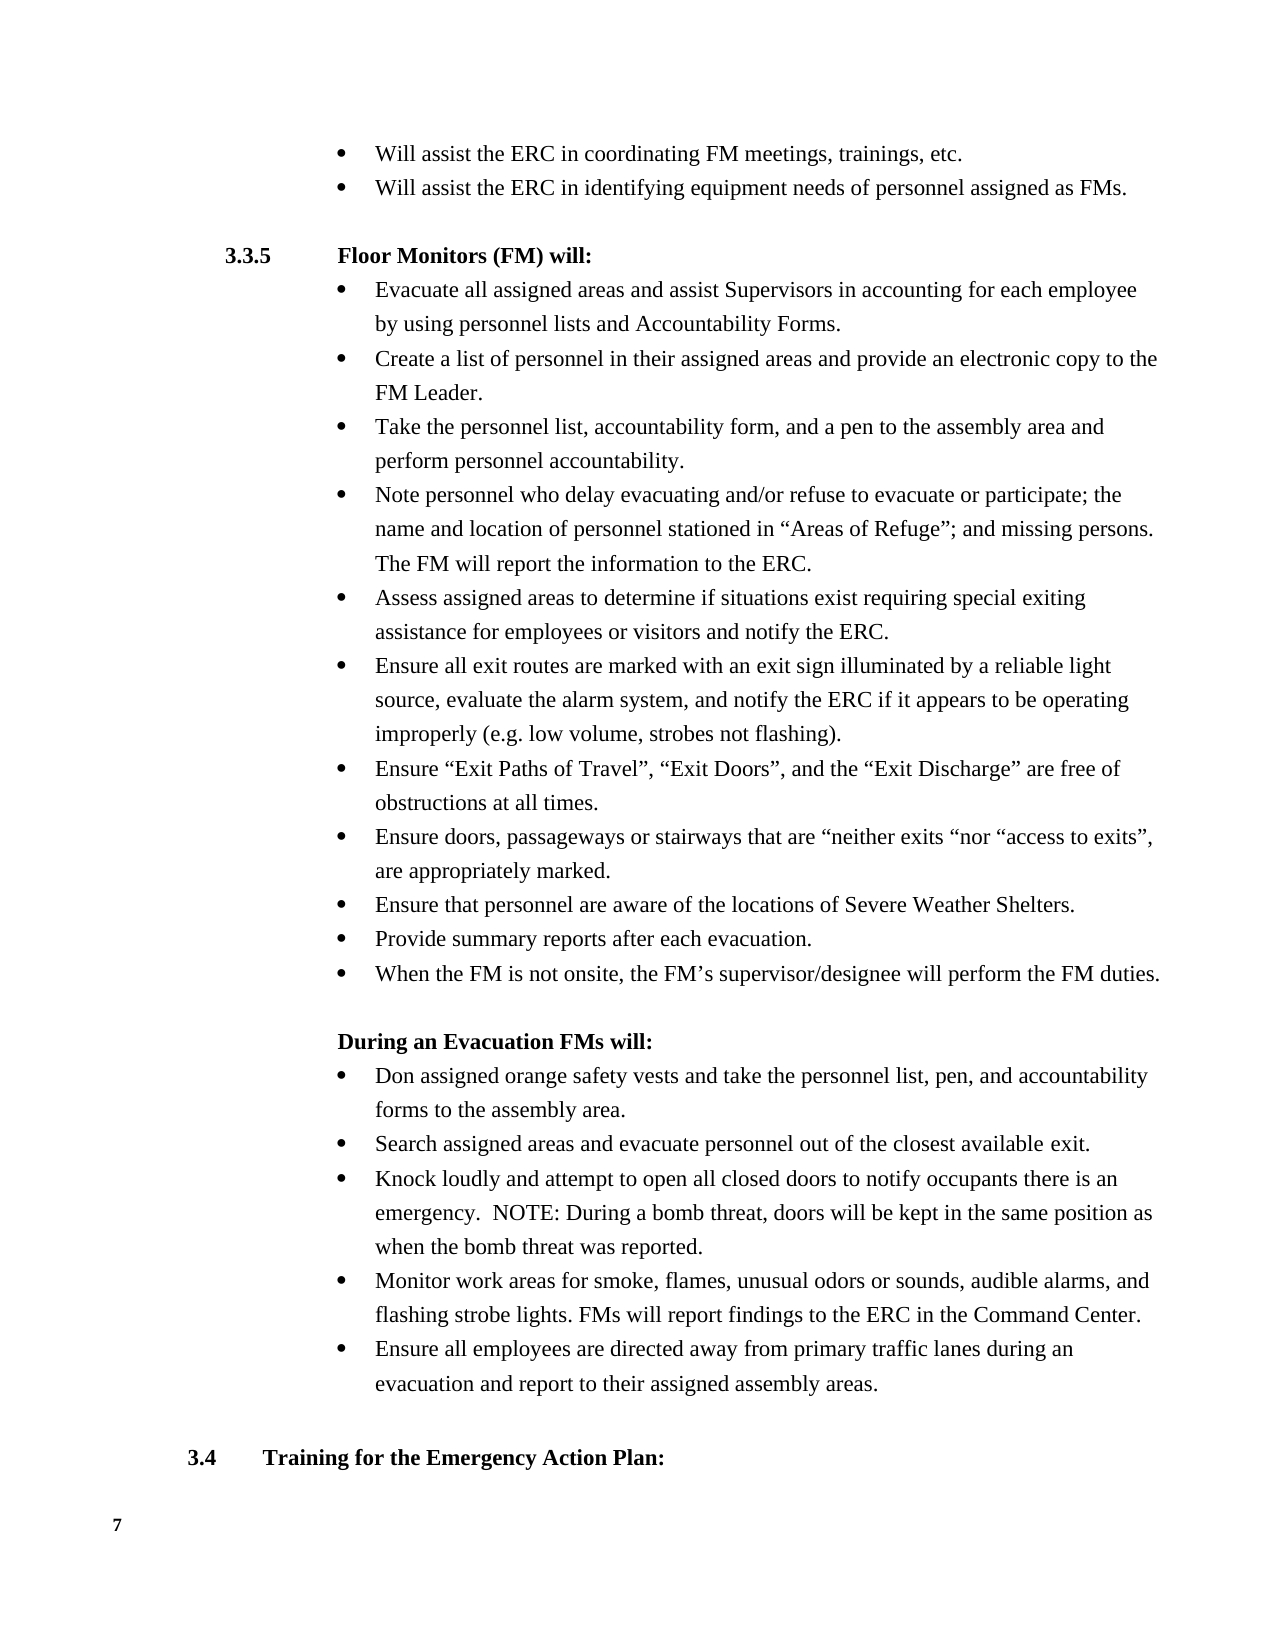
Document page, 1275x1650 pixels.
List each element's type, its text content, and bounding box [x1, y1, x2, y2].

list Create a list of personnel in their assigned areas and provide an electronic copy to the FM Leader. [337, 345, 1162, 405]
list Will assist the ERC in coordinating FM meetings, trainings, etc. [337, 140, 1162, 166]
list Ensure that personnel are aware of the locations of Severe Weather Shelters. [337, 891, 1162, 918]
list Ensure doors, passageways or stairways that are “neither exits “nor “access to exits”, are appropriately marked. [337, 823, 1162, 883]
text During an Evacuation FMs will: [262, 1028, 1162, 1054]
list Ensure all exit routes are marked with an exit sign illuminated by a reliable light source, evaluate the alarm system, and notify the ERC if it appears to be operating improperly (e.g. low volume, strobes not flashing). [337, 652, 1162, 747]
list Take the personnel list, accountability form, and a pen to the assembly area and perform personnel accountability. [337, 413, 1162, 473]
list Assess assigned areas to determine if situations exist requiring special exiting assistance for employees or visitors and notify the ERC. [337, 584, 1162, 644]
text 3.4 Training for the Emergency Action Plan: [112, 1444, 1162, 1471]
list Note personnel who delay evacuating and/or refuse to evacuate or participate; the name and location of personnel stationed in “Areas of Refuge”; and missing persons. The FM will report the information to the ERC. [337, 481, 1162, 576]
list Knock loudly and attempt to open all closed doors to notify occupants there is an emergency. NOTE: During a bomb threat, doors will be kept in the same position as when the bomb threat was reported. [337, 1165, 1162, 1259]
text 3.3.5 Floor Monitors (FM) will: [225, 242, 1162, 268]
list Provide summary reports after each evacuation. [337, 926, 1162, 952]
list Ensure “Exit Paths of Travel”, “Exit Doors”, and the “Exit Discharge” are free of obstructions at all times. [337, 755, 1162, 815]
list Monitor work areas for smoke, flames, unusual odors or sounds, audible alarms, and flashing strobe lights. FMs will report findings to the ERC in the Command Center. [337, 1267, 1162, 1328]
list Search assigned areas and evacuate personnel out of the closest available exit. [337, 1131, 1162, 1157]
list When the FM is not onsite, the FM’s supervisor/designee will perform the FM duties. [337, 960, 1162, 986]
list Don assigned orange safety vests and take the personnel list, pen, and accountability forms to the assembly area. [337, 1062, 1162, 1123]
list Ensure all employees are directed away from primary traffic lanes during an evacuation and report to their assigned assembly areas. [337, 1336, 1162, 1396]
list Evacuate all assigned areas and assist Supervisors in accounting for each employee by using personnel lists and Accountability Forms. [337, 276, 1162, 337]
list Will assist the ERC in identifying equipment needs of personnel assigned as FMs. [337, 174, 1162, 200]
